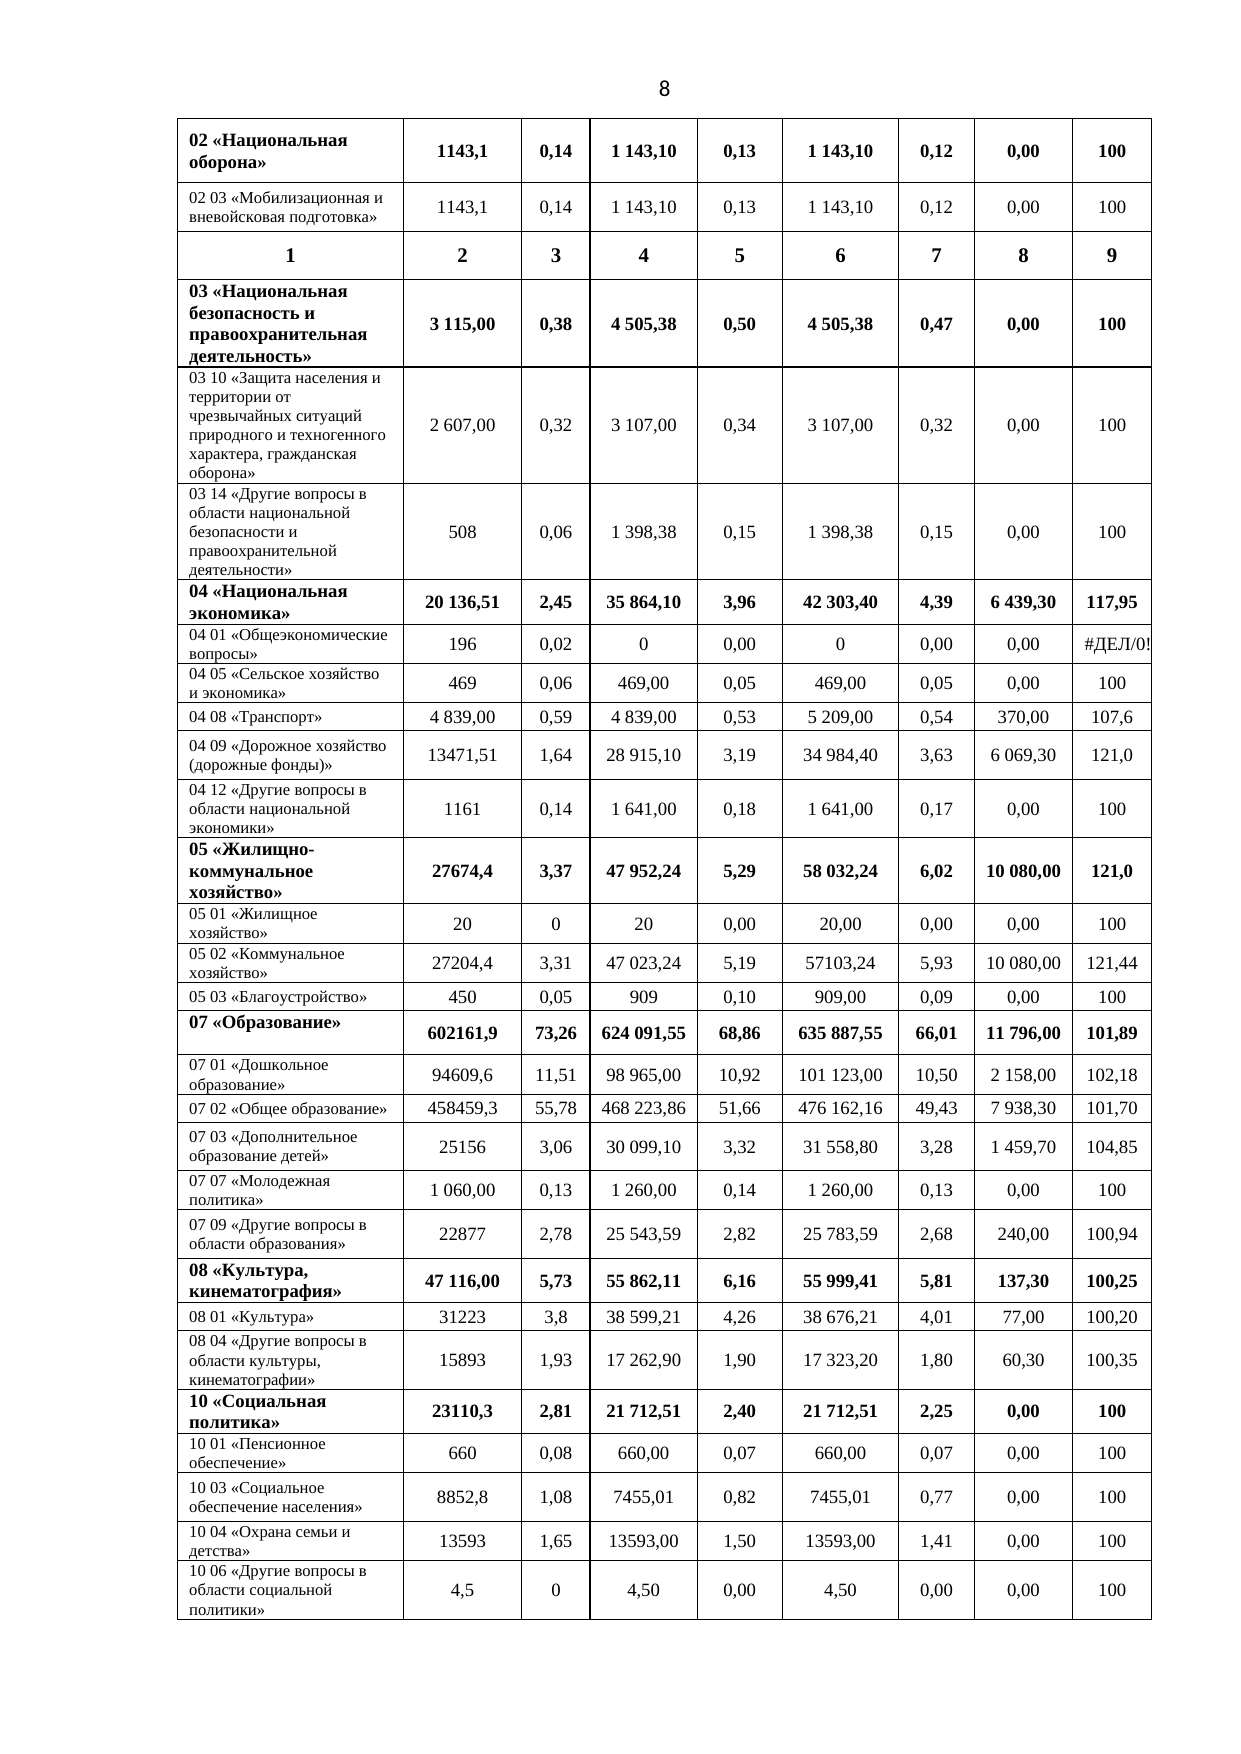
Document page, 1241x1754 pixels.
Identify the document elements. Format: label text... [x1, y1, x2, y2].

table_cell #ДЕЛ/0! [1073, 625, 1151, 663]
table_cell 51,66 [698, 1095, 782, 1122]
table_cell 0 [783, 625, 898, 663]
table_cell 47 952,24 [591, 838, 697, 903]
table_cell 100 [1073, 1473, 1151, 1521]
table_cell 5,81 [899, 1259, 974, 1302]
table_cell 0,10 [698, 983, 782, 1010]
table_cell 38 676,21 [783, 1303, 898, 1330]
table_cell 8852,8 [404, 1473, 521, 1521]
table_cell 3,31 [522, 944, 589, 982]
table_cell 20,00 [783, 904, 898, 942]
table_cell 101,70 [1073, 1095, 1151, 1122]
table_cell 2 [404, 232, 521, 279]
table_cell 2,45 [522, 580, 589, 623]
table_cell 0,00 [698, 1561, 782, 1618]
table_cell 27674,4 [404, 838, 521, 903]
table_cell 1 060,00 [404, 1171, 521, 1209]
table_cell 13593 [404, 1522, 521, 1560]
table_cell 0,38 [522, 280, 589, 366]
table_cell 104,85 [1073, 1123, 1151, 1170]
table_cell 08 04 «Другие вопросы в области культуры, кинематографии» [178, 1331, 403, 1389]
table_cell 3,06 [522, 1123, 589, 1170]
table_cell 1,65 [522, 1522, 589, 1560]
table_cell 2,82 [698, 1210, 782, 1258]
table_cell 02 «Национальная оборона» [178, 119, 403, 182]
table_cell 0,00 [975, 1171, 1072, 1209]
table_cell 1,08 [522, 1473, 589, 1521]
table_cell 58 032,24 [783, 838, 898, 903]
table_cell 1 398,38 [783, 484, 898, 579]
table_cell 13471,51 [404, 731, 521, 779]
table_cell 03 10 «Защита населения и территории от чрезвычайных ситуаций природного и техногенного характера, гражданская оборона» [178, 368, 403, 482]
table_cell 1,93 [522, 1331, 589, 1389]
table_cell 660,00 [783, 1434, 898, 1472]
table_cell 0,00 [975, 1390, 1072, 1433]
table_cell 469,00 [591, 664, 697, 702]
table_cell 0,34 [698, 368, 782, 482]
table_cell 100 [1073, 484, 1151, 579]
table_cell 1 143,10 [591, 183, 697, 231]
table_cell 47 116,00 [404, 1259, 521, 1302]
table_cell 909 [591, 983, 697, 1010]
table_cell 100,20 [1073, 1303, 1151, 1330]
table_cell 7 938,30 [975, 1095, 1072, 1122]
table_cell 100 [1073, 368, 1151, 482]
table_cell 04 12 «Другие вопросы в области национальной экономики» [178, 780, 403, 837]
table_cell 10 080,00 [975, 944, 1072, 982]
table_cell 2 607,00 [404, 368, 521, 482]
table_cell 100 [1073, 1390, 1151, 1433]
table_cell 0,00 [975, 368, 1072, 482]
table_cell 1 641,00 [783, 780, 898, 837]
table_cell 5,73 [522, 1259, 589, 1302]
table_cell 0,00 [975, 280, 1072, 366]
table_cell 0,00 [899, 904, 974, 942]
table_cell 0,00 [975, 1561, 1072, 1618]
table_cell 100 [1073, 904, 1151, 942]
table_cell 7 [899, 232, 974, 279]
table_cell 8 [975, 232, 1072, 279]
table_cell 117,95 [1073, 580, 1151, 623]
table_cell 05 01 «Жилищное хозяйство» [178, 904, 403, 942]
table_cell 4,01 [899, 1303, 974, 1330]
table_cell 55 999,41 [783, 1259, 898, 1302]
table_cell 0,14 [522, 780, 589, 837]
table_cell 0,00 [975, 1522, 1072, 1560]
table_cell 20 136,51 [404, 580, 521, 623]
table_cell 04 05 «Сельское хозяйство и экономика» [178, 664, 403, 702]
table_cell 0,00 [975, 904, 1072, 942]
table_cell 1 143,10 [783, 119, 898, 182]
table_cell 20 [404, 904, 521, 942]
table_cell 0,32 [899, 368, 974, 482]
table_cell 6,16 [698, 1259, 782, 1302]
table_cell 21 712,51 [783, 1390, 898, 1433]
table_cell 07 «Образование» [178, 1011, 403, 1054]
table_cell 0,00 [975, 183, 1072, 231]
table_cell 6 [783, 232, 898, 279]
table_cell 137,30 [975, 1259, 1072, 1302]
table_cell 35 864,10 [591, 580, 697, 623]
table_cell 1,80 [899, 1331, 974, 1389]
table_cell 0,15 [698, 484, 782, 579]
table_cell 508 [404, 484, 521, 579]
table_cell 10 01 «Пенсионное обеспечение» [178, 1434, 403, 1472]
table_cell 03 14 «Другие вопросы в области национальной безопасности и правоохранительной деятельности» [178, 484, 403, 579]
table_cell 3,37 [522, 838, 589, 903]
table_cell 3,28 [899, 1123, 974, 1170]
table_cell 0,06 [522, 664, 589, 702]
table_cell 17 323,20 [783, 1331, 898, 1389]
table_cell 31 558,80 [783, 1123, 898, 1170]
table_cell 25 543,59 [591, 1210, 697, 1258]
table_cell 22877 [404, 1210, 521, 1258]
table_cell 4 839,00 [591, 703, 697, 730]
table_cell 4,26 [698, 1303, 782, 1330]
table_cell 07 02 «Общее образование» [178, 1095, 403, 1122]
table_cell 68,86 [698, 1011, 782, 1054]
table_cell 0,07 [698, 1434, 782, 1472]
table_cell 4,5 [404, 1561, 521, 1618]
table_cell 1 260,00 [783, 1171, 898, 1209]
table_cell 0,09 [899, 983, 974, 1010]
table_cell 4,50 [591, 1561, 697, 1618]
table_cell 5,19 [698, 944, 782, 982]
table_cell 0 [591, 625, 697, 663]
table_cell 0,17 [899, 780, 974, 837]
table_cell 2,40 [698, 1390, 782, 1433]
table_cell 6 069,30 [975, 731, 1072, 779]
table_cell 10,92 [698, 1055, 782, 1093]
table_cell 240,00 [975, 1210, 1072, 1258]
table_cell 04 01 «Общеэкономические вопросы» [178, 625, 403, 663]
table_cell 1143,1 [404, 183, 521, 231]
table_cell 0,00 [975, 664, 1072, 702]
table_cell 6 439,30 [975, 580, 1072, 623]
table_cell 07 07 «Молодежная политика» [178, 1171, 403, 1209]
table_cell 23110,3 [404, 1390, 521, 1433]
table_cell 0,00 [975, 1473, 1072, 1521]
table_cell 55 862,11 [591, 1259, 697, 1302]
table_cell 100 [1073, 1522, 1151, 1560]
table_cell 2 158,00 [975, 1055, 1072, 1093]
table_cell 1,64 [522, 731, 589, 779]
table_cell 100 [1073, 1434, 1151, 1472]
table_cell 08 «Культура, кинематография» [178, 1259, 403, 1302]
table_cell 0,00 [698, 904, 782, 942]
table_cell 196 [404, 625, 521, 663]
table_cell 04 09 «Дорожное хозяйство (дорожные фонды)» [178, 731, 403, 779]
table_cell 3,8 [522, 1303, 589, 1330]
table_cell 469 [404, 664, 521, 702]
table_cell 5 209,00 [783, 703, 898, 730]
table_cell 94609,6 [404, 1055, 521, 1093]
table_cell 5 [698, 232, 782, 279]
table_cell 3 107,00 [591, 368, 697, 482]
table_cell 476 162,16 [783, 1095, 898, 1122]
table_cell 30 099,10 [591, 1123, 697, 1170]
table_cell 0,14 [698, 1171, 782, 1209]
table_cell 42 303,40 [783, 580, 898, 623]
table_cell 25 783,59 [783, 1210, 898, 1258]
table_cell 47 023,24 [591, 944, 697, 982]
table_cell 635 887,55 [783, 1011, 898, 1054]
table_cell 468 223,86 [591, 1095, 697, 1122]
table_cell 0,14 [522, 119, 589, 182]
table_cell 13593,00 [591, 1522, 697, 1560]
table_cell 0,08 [522, 1434, 589, 1472]
table_cell 1 143,10 [783, 183, 898, 231]
table_cell 13593,00 [783, 1522, 898, 1560]
table_cell 121,0 [1073, 731, 1151, 779]
table_cell 3,19 [698, 731, 782, 779]
table_cell 100,25 [1073, 1259, 1151, 1302]
table_cell 0,02 [522, 625, 589, 663]
table_cell 450 [404, 983, 521, 1010]
table_cell 10 06 «Другие вопросы в области социальной политики» [178, 1561, 403, 1618]
table_cell 08 01 «Культура» [178, 1303, 403, 1330]
table_cell 98 965,00 [591, 1055, 697, 1093]
table_cell 100,94 [1073, 1210, 1151, 1258]
table_cell 0 [522, 1561, 589, 1618]
table_cell 57103,24 [783, 944, 898, 982]
table_cell 9 [1073, 232, 1151, 279]
table_cell 0,00 [975, 1434, 1072, 1472]
table_cell 0,53 [698, 703, 782, 730]
table_cell 04 «Национальная экономика» [178, 580, 403, 623]
table_cell 4 505,38 [591, 280, 697, 366]
table_cell 100 [1073, 1171, 1151, 1209]
table_cell 10 080,00 [975, 838, 1072, 903]
table_cell 28 915,10 [591, 731, 697, 779]
table_cell 4,39 [899, 580, 974, 623]
table_cell 49,43 [899, 1095, 974, 1122]
table_cell 34 984,40 [783, 731, 898, 779]
table_cell 6,02 [899, 838, 974, 903]
table_cell 77,00 [975, 1303, 1072, 1330]
table_cell 21 712,51 [591, 1390, 697, 1433]
table_cell 17 262,90 [591, 1331, 697, 1389]
table_cell 31223 [404, 1303, 521, 1330]
table_cell 3,32 [698, 1123, 782, 1170]
table_cell 3 107,00 [783, 368, 898, 482]
table_cell 2,68 [899, 1210, 974, 1258]
table_cell 1,50 [698, 1522, 782, 1560]
table_cell 1 641,00 [591, 780, 697, 837]
table_cell 05 03 «Благоустройство» [178, 983, 403, 1010]
table_cell 05 «Жилищно-коммунальное хозяйство» [178, 838, 403, 903]
table_cell 0,00 [975, 119, 1072, 182]
table_cell 1143,1 [404, 119, 521, 182]
table_cell 0,00 [899, 625, 974, 663]
table_cell 7455,01 [783, 1473, 898, 1521]
table_cell 0,15 [899, 484, 974, 579]
table_cell 5,29 [698, 838, 782, 903]
table_cell 602161,9 [404, 1011, 521, 1054]
table_cell 3,96 [698, 580, 782, 623]
table_cell 0,59 [522, 703, 589, 730]
table_cell 7455,01 [591, 1473, 697, 1521]
table_cell 0,12 [899, 119, 974, 182]
table_cell 27204,4 [404, 944, 521, 982]
table_cell 3 115,00 [404, 280, 521, 366]
table_cell 0 [522, 904, 589, 942]
table_cell 2,78 [522, 1210, 589, 1258]
table_cell 0,12 [899, 183, 974, 231]
table_cell 100 [1073, 780, 1151, 837]
table_cell 0,47 [899, 280, 974, 366]
table_cell 121,0 [1073, 838, 1151, 903]
table_cell 100 [1073, 183, 1151, 231]
table_cell 1 260,00 [591, 1171, 697, 1209]
table_cell 20 [591, 904, 697, 942]
table_cell 10 03 «Социальное обеспечение населения» [178, 1473, 403, 1521]
table_cell 07 09 «Другие вопросы в области образования» [178, 1210, 403, 1258]
table_cell 121,44 [1073, 944, 1151, 982]
table_cell 660,00 [591, 1434, 697, 1472]
table_cell 0,13 [899, 1171, 974, 1209]
table_cell 0,14 [522, 183, 589, 231]
table_cell 2,81 [522, 1390, 589, 1433]
table_cell 10 04 «Охрана семьи и детства» [178, 1522, 403, 1560]
table_cell 469,00 [783, 664, 898, 702]
table_cell 0,13 [698, 183, 782, 231]
table_cell 15893 [404, 1331, 521, 1389]
table_cell 1 459,70 [975, 1123, 1072, 1170]
table_cell 4 839,00 [404, 703, 521, 730]
table_cell 101 123,00 [783, 1055, 898, 1093]
table_cell 0,13 [522, 1171, 589, 1209]
table_cell 370,00 [975, 703, 1072, 730]
table_cell 07 03 «Дополнительное образование детей» [178, 1123, 403, 1170]
table_cell 0,05 [899, 664, 974, 702]
table_cell 909,00 [783, 983, 898, 1010]
table_cell 02 03 «Мобилизационная и вневойсковая подготовка» [178, 183, 403, 231]
table_cell 55,78 [522, 1095, 589, 1122]
table_cell 3,63 [899, 731, 974, 779]
table_cell 5,93 [899, 944, 974, 982]
table_cell 100 [1073, 983, 1151, 1010]
table_cell 1,41 [899, 1522, 974, 1560]
table_cell 0,00 [975, 983, 1072, 1010]
table_cell 38 599,21 [591, 1303, 697, 1330]
table_cell 0,82 [698, 1473, 782, 1521]
table_cell 0,18 [698, 780, 782, 837]
table_cell 100 [1073, 1561, 1151, 1618]
table_cell 0,07 [899, 1434, 974, 1472]
table_cell 11,51 [522, 1055, 589, 1093]
table_cell 100 [1073, 119, 1151, 182]
table_cell 660 [404, 1434, 521, 1472]
table_cell 0,00 [975, 484, 1072, 579]
table_cell 1,90 [698, 1331, 782, 1389]
table_cell 624 091,55 [591, 1011, 697, 1054]
table_cell 0,05 [522, 983, 589, 1010]
table_cell 11 796,00 [975, 1011, 1072, 1054]
table_cell 05 02 «Коммунальное хозяйство» [178, 944, 403, 982]
table_cell 0,00 [698, 625, 782, 663]
table_cell 100,35 [1073, 1331, 1151, 1389]
table_cell 25156 [404, 1123, 521, 1170]
table_cell 1 143,10 [591, 119, 697, 182]
table_cell 04 08 «Транспорт» [178, 703, 403, 730]
table_cell 10,50 [899, 1055, 974, 1093]
table_cell 1 398,38 [591, 484, 697, 579]
table_cell 10 «Социальная политика» [178, 1390, 403, 1433]
table_cell 2,25 [899, 1390, 974, 1433]
table_cell 0,13 [698, 119, 782, 182]
table_cell 60,30 [975, 1331, 1072, 1389]
table_cell 0,00 [975, 780, 1072, 837]
table_cell 107,6 [1073, 703, 1151, 730]
table_cell 4,50 [783, 1561, 898, 1618]
table_cell 100 [1073, 664, 1151, 702]
table_cell 0,05 [698, 664, 782, 702]
table_cell 66,01 [899, 1011, 974, 1054]
table_cell 0,06 [522, 484, 589, 579]
table_cell 101,89 [1073, 1011, 1151, 1054]
table_cell 0,00 [899, 1561, 974, 1618]
table_cell 3 [522, 232, 589, 279]
table_cell 1161 [404, 780, 521, 837]
table_cell 0,77 [899, 1473, 974, 1521]
table_cell 0,00 [975, 625, 1072, 663]
table_cell 0,32 [522, 368, 589, 482]
table_cell 0,50 [698, 280, 782, 366]
table_cell 4 505,38 [783, 280, 898, 366]
table_cell 73,26 [522, 1011, 589, 1054]
table_cell 07 01 «Дошкольное образование» [178, 1055, 403, 1093]
table_cell 4 [591, 232, 697, 279]
table_cell 1 [178, 232, 403, 279]
table_cell 102,18 [1073, 1055, 1151, 1093]
table_cell 0,54 [899, 703, 974, 730]
table_cell 03 «Национальная безопасность и правоохранительная деятельность» [178, 280, 403, 366]
table_cell 458459,3 [404, 1095, 521, 1122]
table_cell 100 [1073, 280, 1151, 366]
